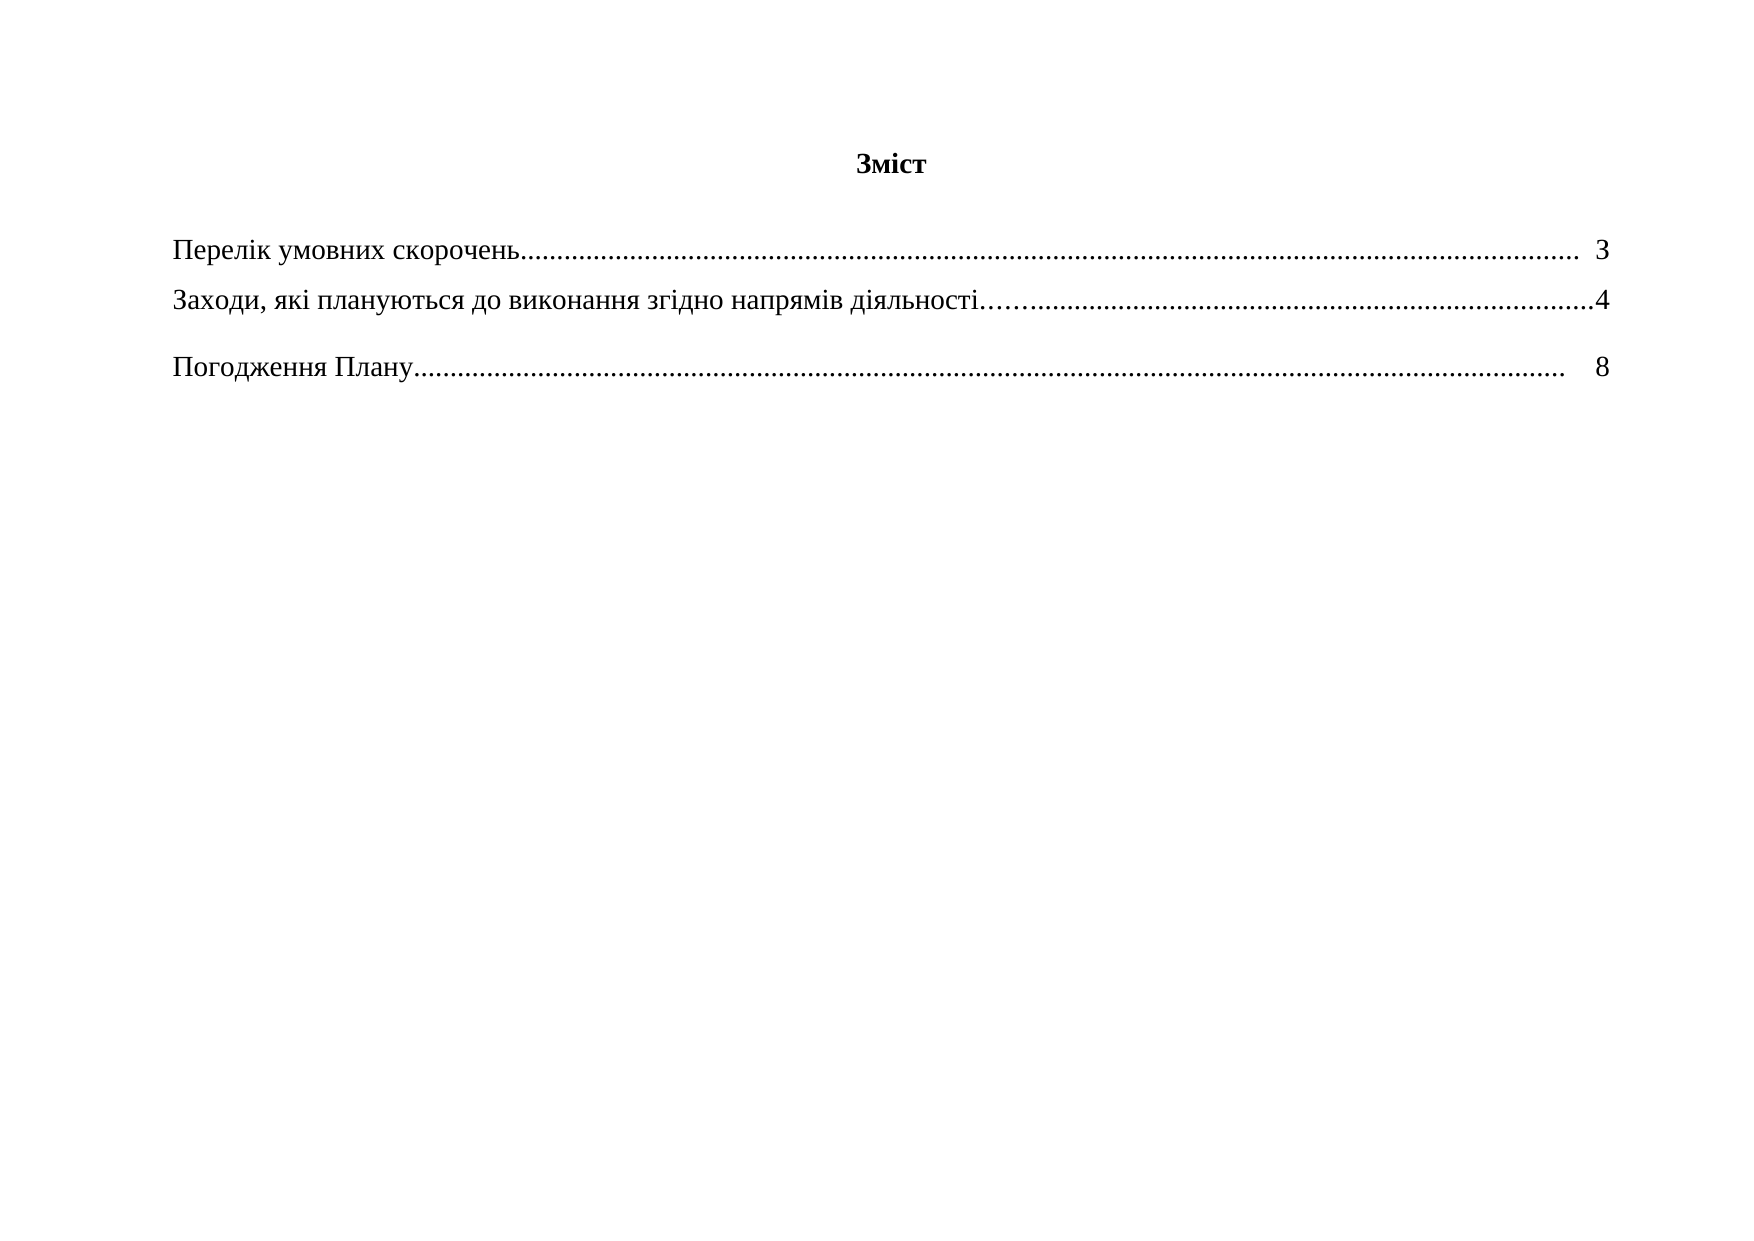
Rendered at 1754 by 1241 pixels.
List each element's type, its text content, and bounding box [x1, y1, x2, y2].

text Перелік умовних скорочень З [167, 232, 1615, 266]
text Зміст [167, 147, 1615, 180]
text Погодження Плану 8 [167, 349, 1615, 383]
text Заходи, які плануються до виконання згідно напрямів діяльності 4 [167, 282, 1615, 316]
